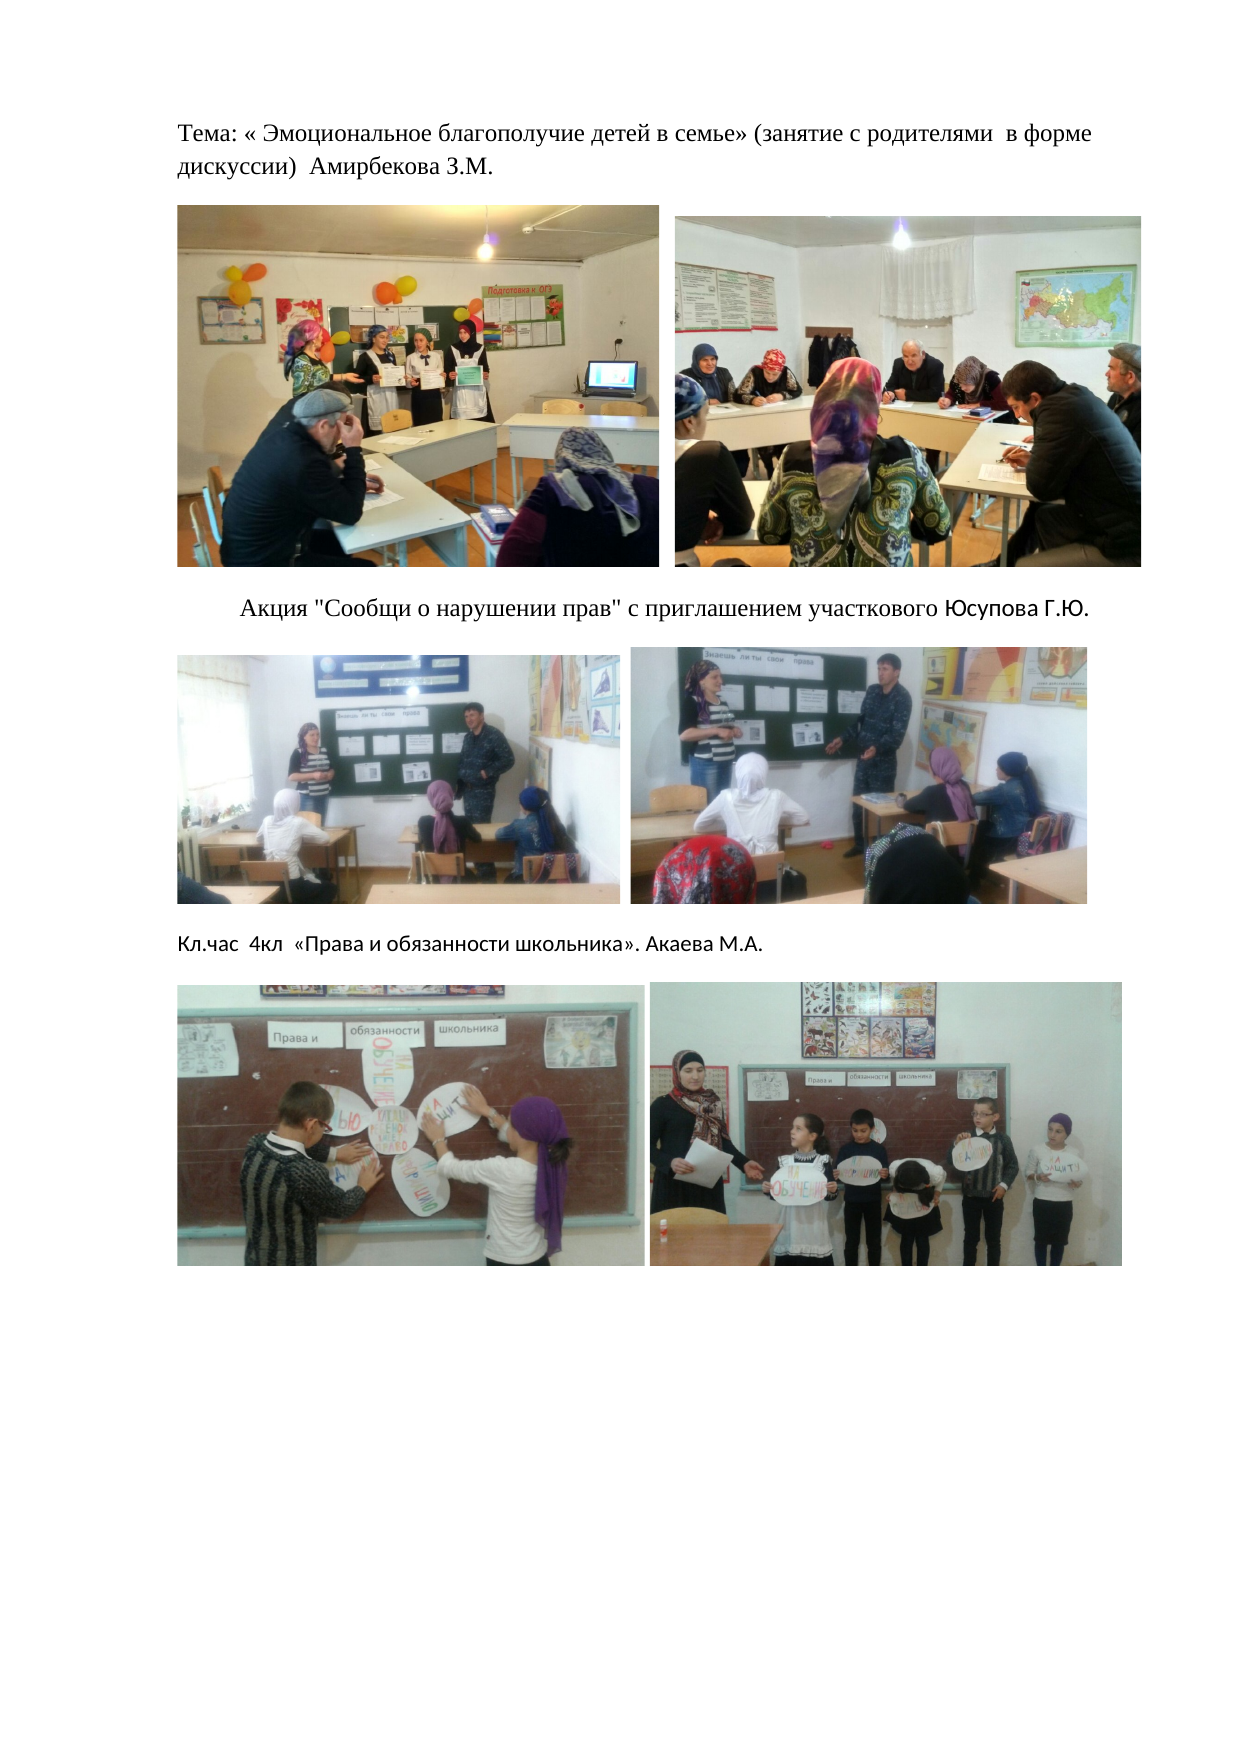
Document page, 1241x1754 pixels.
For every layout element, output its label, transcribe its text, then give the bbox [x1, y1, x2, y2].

picture [177, 205, 660, 567]
picture [674, 216, 1142, 567]
picture [649, 982, 1122, 1266]
text Акция "Сообщи о нарушении прав" с приглашением участкового Юсупова Г.Ю. [177, 592, 1152, 622]
text Кл.час 4кл «Права и обязанности школьника». Акаева М.А. [177, 929, 1152, 957]
picture [177, 985, 645, 1266]
picture [177, 655, 621, 904]
text Тема: « Эмоциональное благополучие детей в семье» (занятие с родителями в форме дискуссии) Амирбекова З.М. [177, 118, 1152, 180]
picture [630, 647, 1088, 904]
